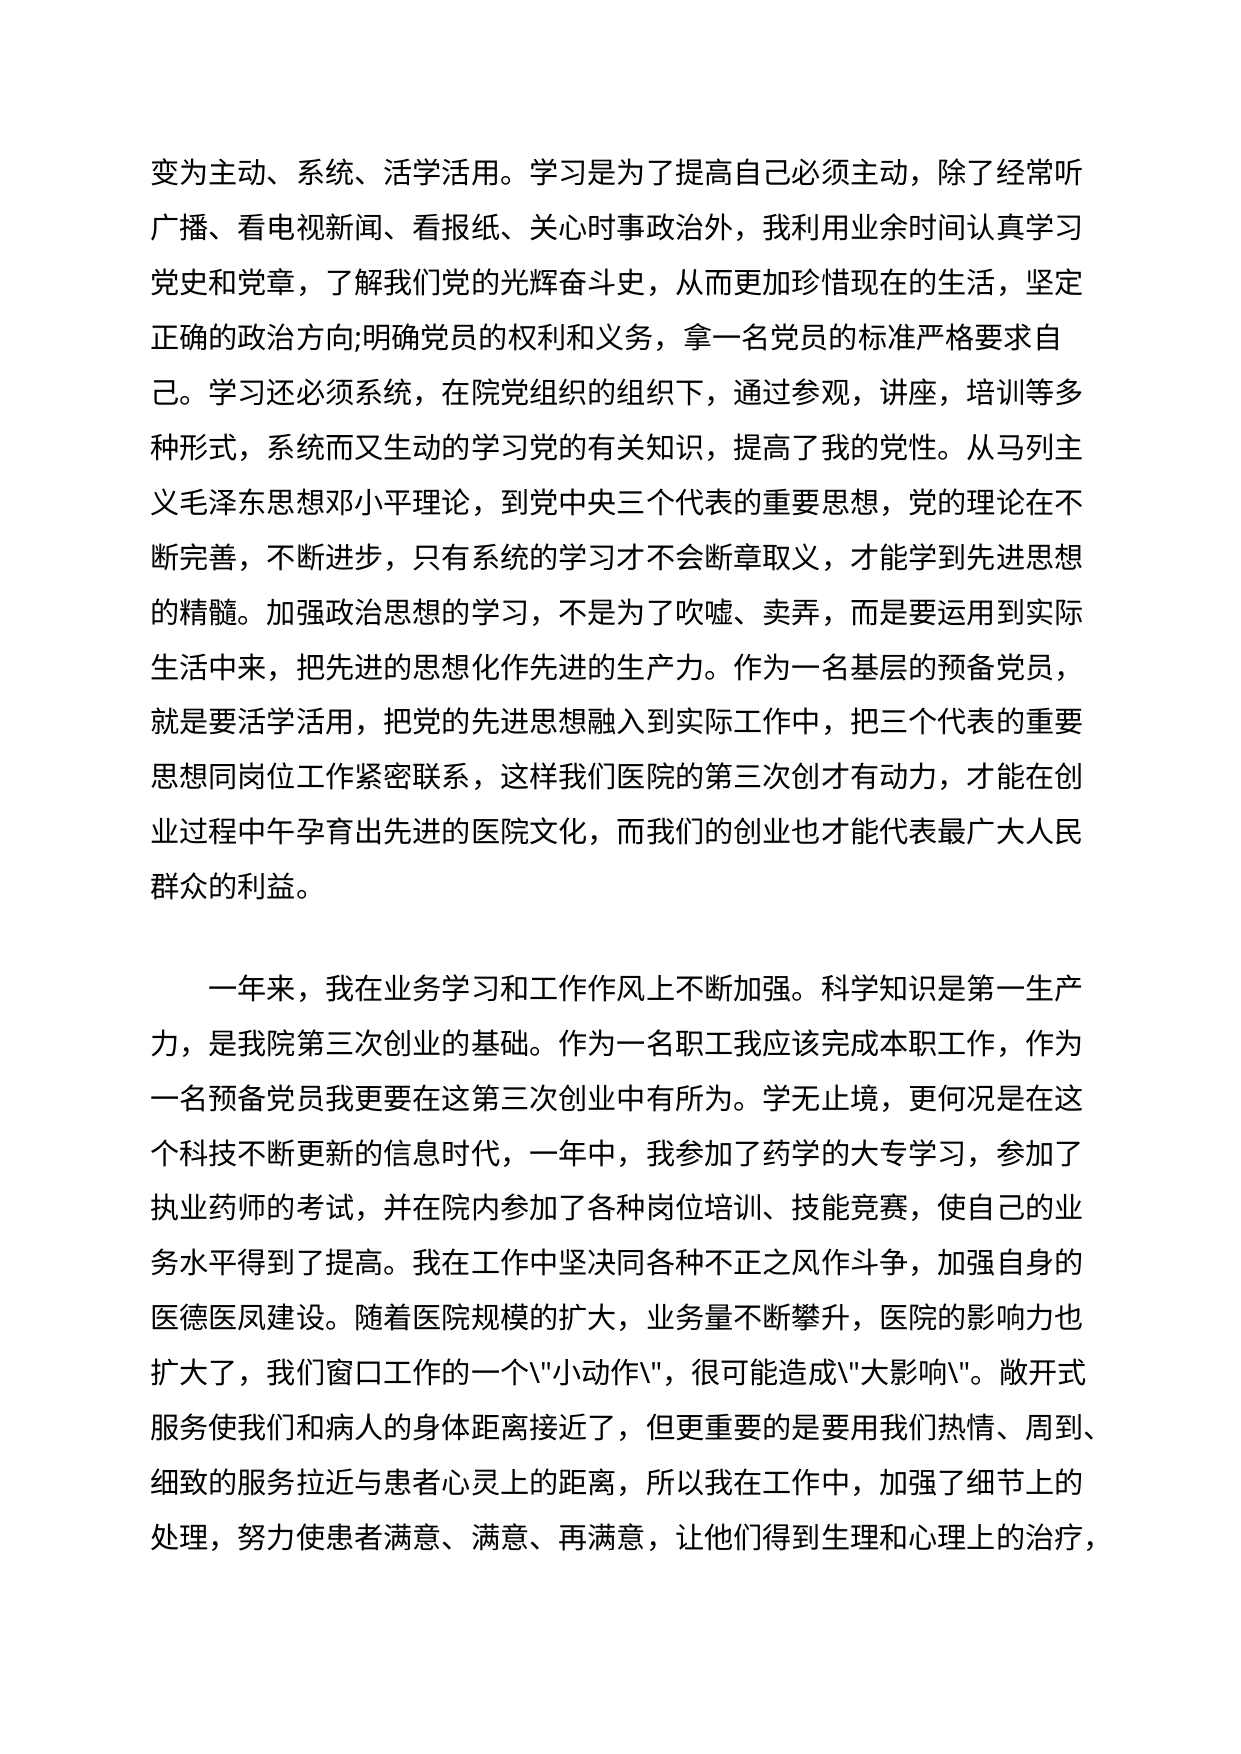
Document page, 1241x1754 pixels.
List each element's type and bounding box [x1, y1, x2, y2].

text [150, 966, 1090, 1557]
text [150, 150, 1090, 906]
